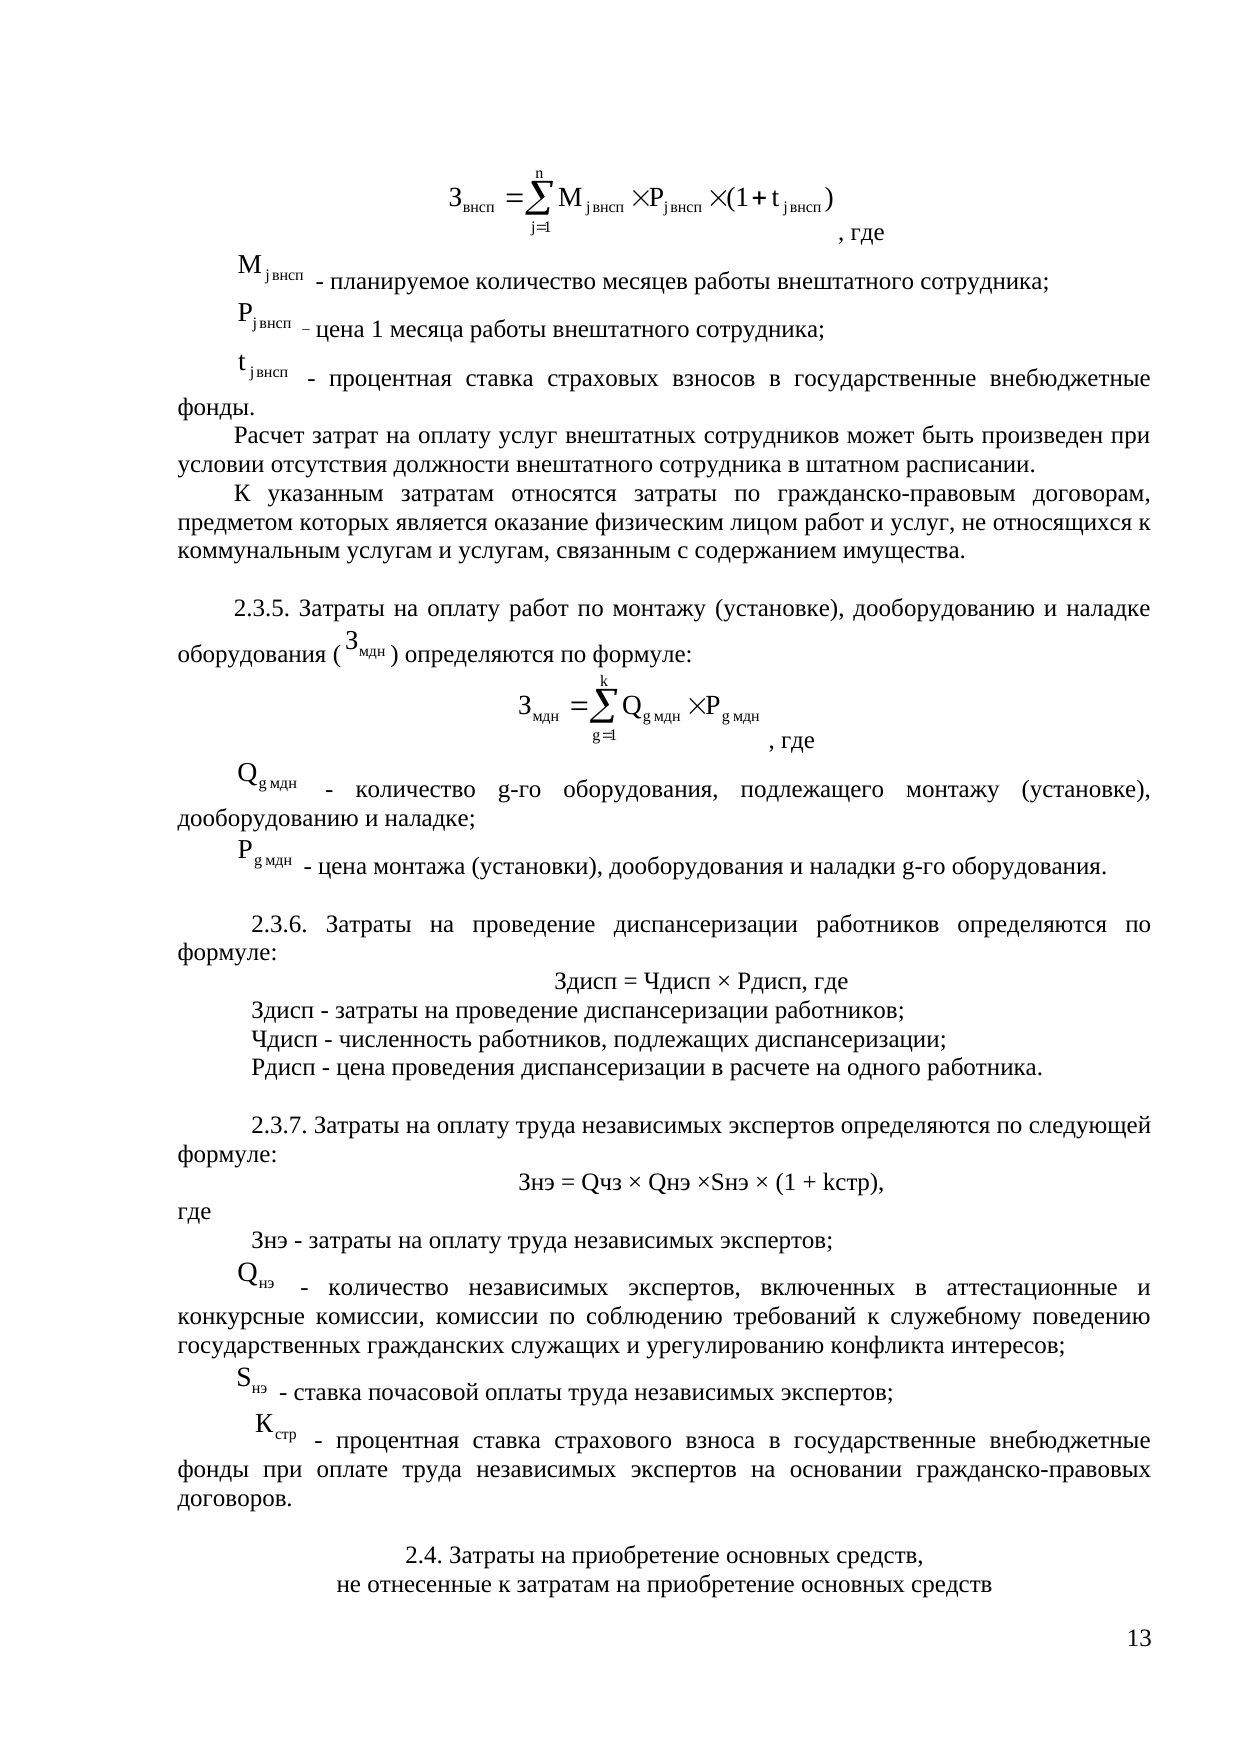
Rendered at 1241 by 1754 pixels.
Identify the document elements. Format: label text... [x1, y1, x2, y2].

text Чдисп - численность работников, подлежащих диспансеризации; [177, 1024, 1152, 1052]
text 2.3.7. Затраты на оплату труда независимых экспертов определяются по следующей формуле: [177, 1110, 1152, 1167]
text - количество независимых экспертов, включенных в аттестационные и конкурсные комиссии, комиссии по соблюдению требований к служебному поведению государственных гражданских служащих и урегулированию конфликта интересов; [177, 1254, 1152, 1358]
text 2.4. Затраты на приобретение основных средств, [177, 1540, 1152, 1569]
text - планируемое количество месяцев работы внештатного сотрудника; [177, 246, 1152, 294]
text , где [177, 160, 1152, 246]
text - количество g-го оборудования, подлежащего монтажу (установке), дооборудованию и наладке; [177, 754, 1152, 831]
text - процентная ставка страховых взносов в государственные внебюджетные фонды. [177, 343, 1152, 421]
text - ставка почасовой оплаты труда независимых экспертов; [177, 1358, 1152, 1406]
text где [177, 1196, 1152, 1225]
text , где [177, 668, 1152, 754]
text К указанным затратам относятся затраты по гражданско-правовым договорам, предметом которых является оказание физическим лицом работ и услуг, не относящихся к коммунальным услугам и услугам, связанным с содержанием имущества. [177, 478, 1152, 564]
text 2.3.6. Затраты на проведение диспансеризации работников определяются по формуле: [177, 909, 1152, 966]
text - цена монтажа (установки), дооборудования и наладки g-го оборудования. [177, 831, 1152, 880]
text Здисп - затраты на проведение диспансеризации работников; [177, 995, 1152, 1024]
text _ цена 1 месяца работы внештатного сотрудника; [177, 294, 1152, 343]
text не отнесенные к затратам на приобретение основных средств [177, 1569, 1152, 1598]
text Знэ - затраты на оплату труда независимых экспертов; [177, 1225, 1152, 1254]
text 2.3.5. Затраты на оплату работ по монтажу (установке), дооборудованию и наладке оборудования () определяются по формуле: [177, 593, 1152, 668]
text - процентная ставка страхового взноса в государственные внебюджетные фонды при оплате труда независимых экспертов на основании гражданско-правовых договоров. [177, 1406, 1152, 1512]
text Расчет затрат на оплату услуг внештатных сотрудников может быть произведен при условии отсутствия должности внештатного сотрудника в штатном расписании. [177, 421, 1152, 478]
text Знэ = Qчз × Qнэ ×Sнэ × (1 + kстр), [177, 1167, 1152, 1196]
text Рдисп - цена проведения диспансеризации в расчете на одного работника. [177, 1052, 1152, 1081]
text Здисп = Чдисп × Рдисп, где [177, 966, 1152, 995]
